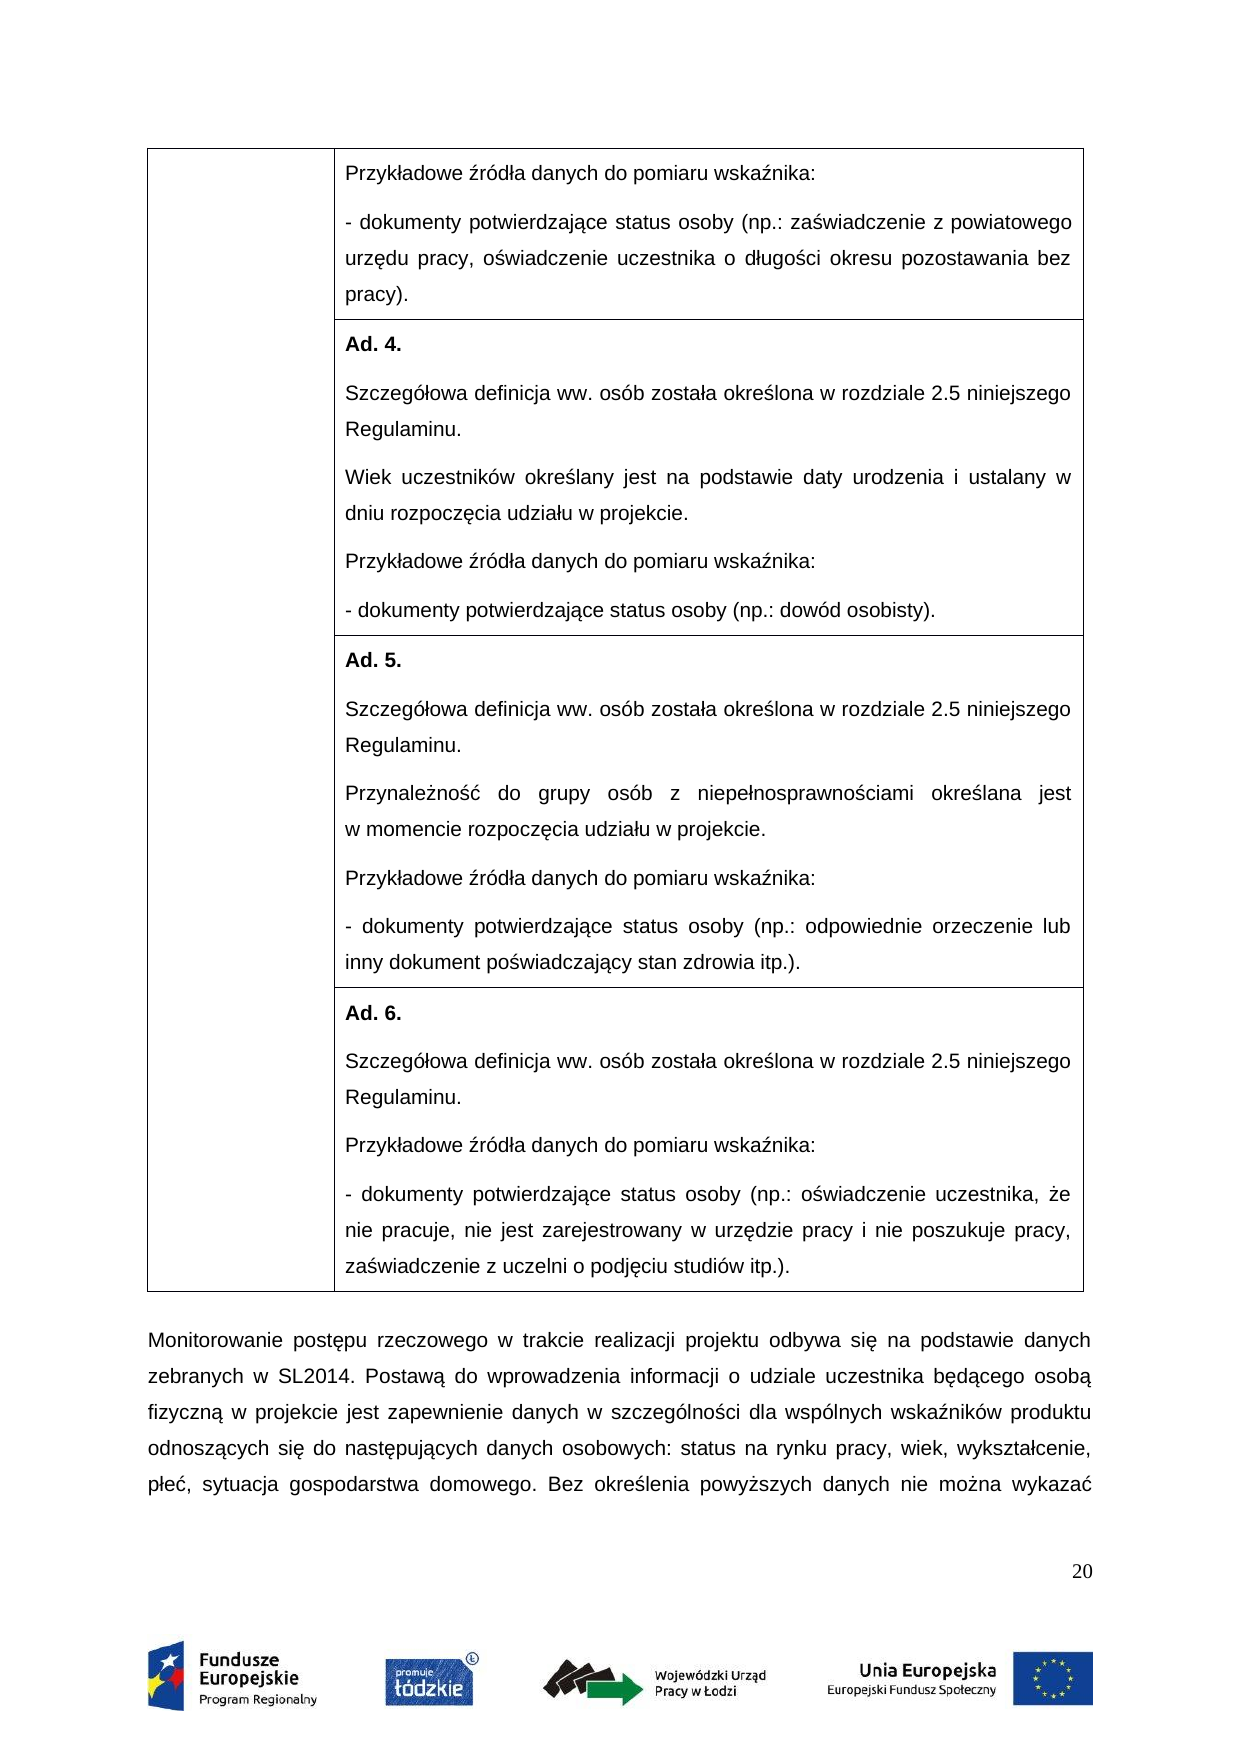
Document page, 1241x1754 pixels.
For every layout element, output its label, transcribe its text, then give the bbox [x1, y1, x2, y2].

picture [147, 1634, 1093, 1711]
table_cell Ad. 5. Szczegółowa definicja ww. osób została określona w rozdziale 2.5 niniejszego Regulaminu. Przynależność do grupy osób z niepełnosprawnościami określana jest w momencie rozpoczęcia udziału w projekcie. Przykładowe źródła danych do pomiaru wskaźnika: - dokumenty potwierdzające status osoby (np.: odpowiednie orzeczenie lub inny dokument poświadczający stan zdrowia itp.). [335, 636, 1083, 987]
table_cell Ad. 4. Szczegółowa definicja ww. osób została określona w rozdziale 2.5 niniejszego Regulaminu. Wiek uczestników określany jest na podstawie daty urodzenia i ustalany w dniu rozpoczęcia udziału w projekcie. Przykładowe źródła danych do pomiaru wskaźnika: - dokumenty potwierdzające status osoby (np.: dowód osobisty). [335, 320, 1083, 635]
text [148, 1328, 1093, 1495]
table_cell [335, 149, 1083, 318]
table_cell Ad. 6. Szczegółowa definicja ww. osób została określona w rozdziale 2.5 niniejszego Regulaminu. Przykładowe źródła danych do pomiaru wskaźnika: - dokumenty potwierdzające status osoby (np.: oświadczenie uczestnika, że nie pracuje, nie jest zarejestrowany w urzędzie pracy i nie poszukuje pracy, zaświadczenie z uczelni o podjęciu studiów itp.). [335, 988, 1083, 1291]
